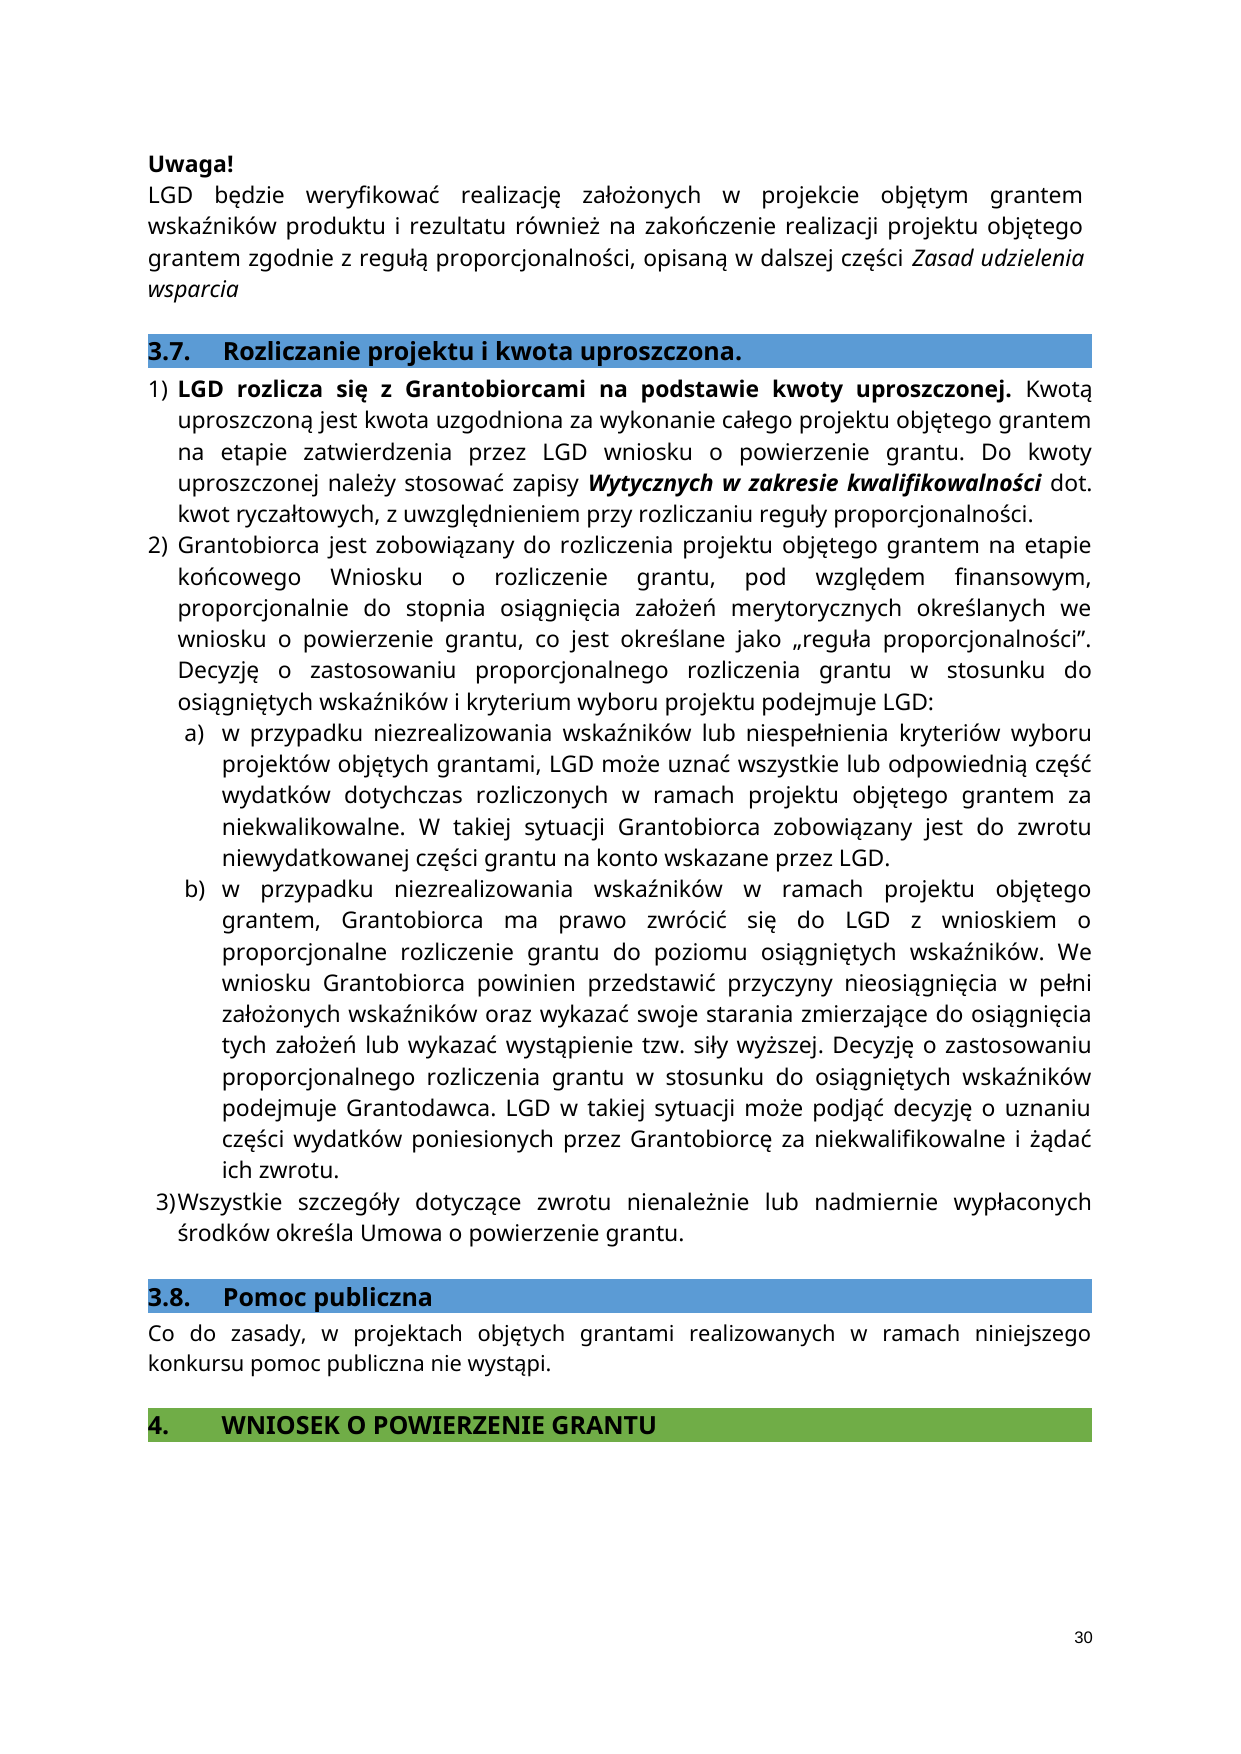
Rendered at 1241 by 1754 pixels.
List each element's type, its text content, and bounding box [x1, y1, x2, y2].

list Grantobiorca jest zobowiązany do rozliczenia projektu objętego grantem na etapie końcowego Wniosku o rozliczenie grantu, pod względem finansowym, proporcjonalnie do stopnia osiągnięcia założeń merytorycznych określanych we wniosku o powierzenie grantu, co jest określane jako „reguła proporcjonalności”. Decyzję o zastosowaniu proporcjonalnego rozliczenia grantu w stosunku do osiągniętych wskaźników i kryterium wyboru projektu podejmuje LGD: [148, 529, 1092, 717]
text LGD będzie weryfikować realizację założonych w projekcie objętym grantem wskaźników produktu i rezultatu również na zakończenie realizacji projektu objętego grantem zgodnie z regułą proporcjonalności, opisaną w dalszej części Zasad udzielenia wsparcia [148, 179, 1084, 304]
subtitle WNIOSEK O POWIERZENIE GRANTU [148, 1408, 1092, 1442]
list w przypadku niezrealizowania wskaźników lub niespełnienia kryteriów wyboru projektów objętych grantami, LGD może uznać wszystkie lub odpowiednią część wydatków dotychczas rozliczonych w ramach projektu objętego grantem za niekwalikowalne. W takiej sytuacji Grantobiorca zobowiązany jest do zwrotu niewydatkowanej części grantu na konto wskazane przez LGD. [184, 717, 1092, 873]
text Co do zasady, w projektach objętych grantami realizowanych w ramach niniejszego konkursu pomoc publiczna nie wystąpi. [148, 1318, 1092, 1378]
subtitle Pomoc publiczna [148, 1279, 1092, 1313]
subtitle Rozliczanie projektu i kwota uproszczona. [148, 334, 1092, 368]
text Uwaga! [148, 148, 1092, 179]
list Wszystkie szczegóły dotyczące zwrotu nienależnie lub nadmiernie wypłaconych środków określa Umowa o powierzenie grantu. [156, 1185, 1092, 1248]
list LGD rozlicza się z Grantobiorcami na podstawie kwoty uproszczonej. Kwotą uproszczoną jest kwota uzgodniona za wykonanie całego projektu objętego grantem na etapie zatwierdzenia przez LGD wniosku o powierzenie grantu. Do kwoty uproszczonej należy stosować zapisy Wytycznych w zakresie kwalifikowalności dot. kwot ryczałtowych, z uwzględnieniem przy rozliczaniu reguły proporcjonalności. [148, 373, 1092, 529]
list w przypadku niezrealizowania wskaźników w ramach projektu objętego grantem, Grantobiorca ma prawo zwrócić się do LGD z wnioskiem o proporcjonalne rozliczenie grantu do poziomu osiągniętych wskaźników. We wniosku Grantobiorca powinien przedstawić przyczyny nieosiągnięcia w pełni założonych wskaźników oraz wykazać swoje starania zmierzające do osiągnięcia tych założeń lub wykazać wystąpienie tzw. siły wyższej. Decyzję o zastosowaniu proporcjonalnego rozliczenia grantu w stosunku do osiągniętych wskaźników podejmuje Grantodawca. LGD w takiej sytuacji może podjąć decyzję o uznaniu części wydatków poniesionych przez Grantobiorcę za niekwalifikowalne i żądać ich zwrotu. [184, 873, 1092, 1185]
